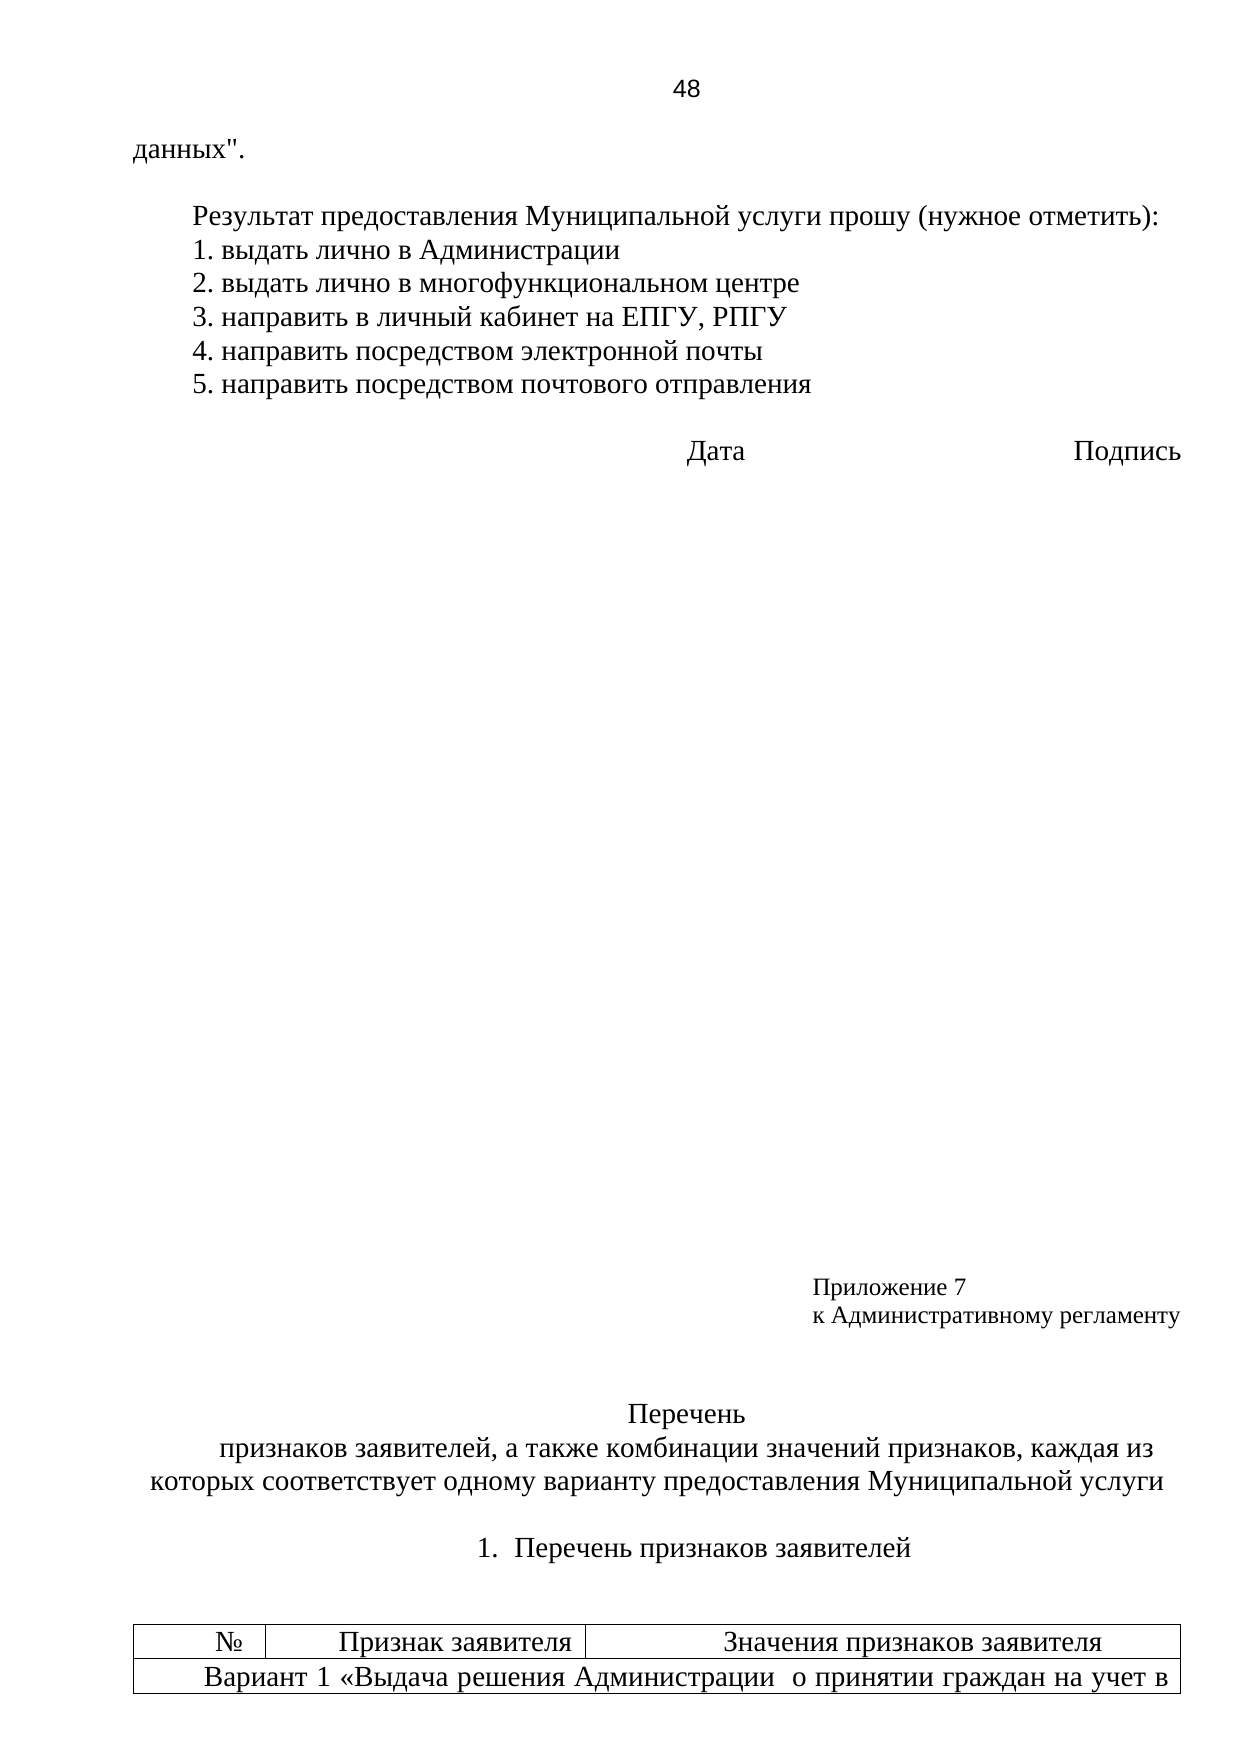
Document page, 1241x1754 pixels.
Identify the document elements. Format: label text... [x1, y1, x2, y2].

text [133, 131, 1181, 165]
text 2. выдать лично в многофункциональном центре [133, 266, 1181, 299]
table_header Признак заявителя [266, 1625, 585, 1658]
text признаков заявителей, а также комбинации значений признаков, каждая из которых соответствует одному варианту предоставления Муниципальной услуги [133, 1430, 1181, 1497]
text 1. выдать лично в Администрации [133, 232, 1181, 266]
text 3. направить в личный кабинет на ЕПГУ, РПГУ [133, 299, 1181, 333]
text Перечень [133, 1396, 1181, 1430]
table_header Значения признаков заявителя [586, 1625, 1180, 1658]
text Приложение 7 [812, 1272, 1181, 1301]
text к Административному регламенту [812, 1301, 1181, 1329]
text 5. направить посредством почтового отправления [133, 366, 1181, 400]
table_header № [134, 1625, 265, 1658]
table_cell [134, 1659, 1180, 1693]
text 4. направить посредством электронной почты [133, 333, 1181, 366]
text Дата Подпись [133, 433, 1181, 467]
text Результат предоставления Муниципальной услуги прошу (нужное отметить): [133, 198, 1181, 232]
list Перечень признаков заявителей [207, 1531, 1181, 1564]
